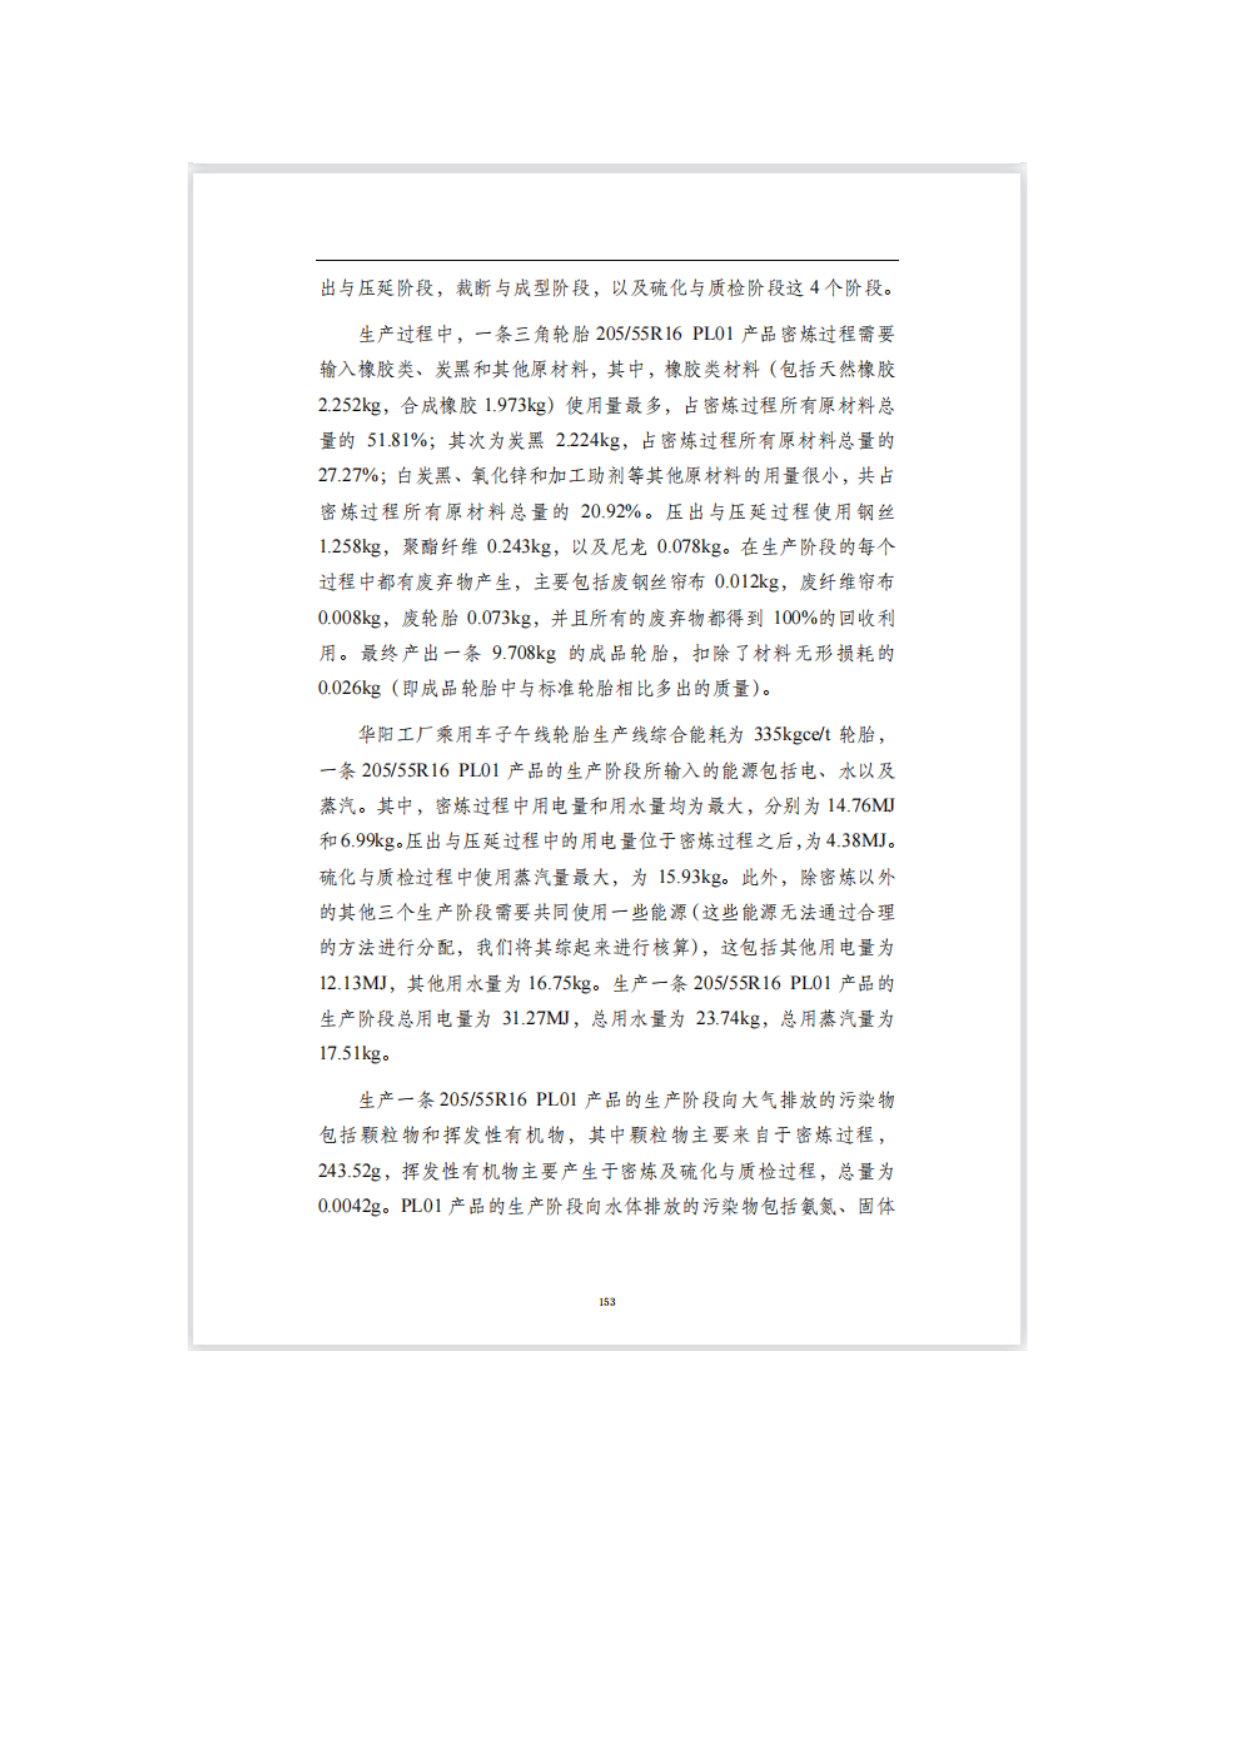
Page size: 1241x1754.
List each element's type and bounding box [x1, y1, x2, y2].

picture [187, 162, 1028, 1351]
